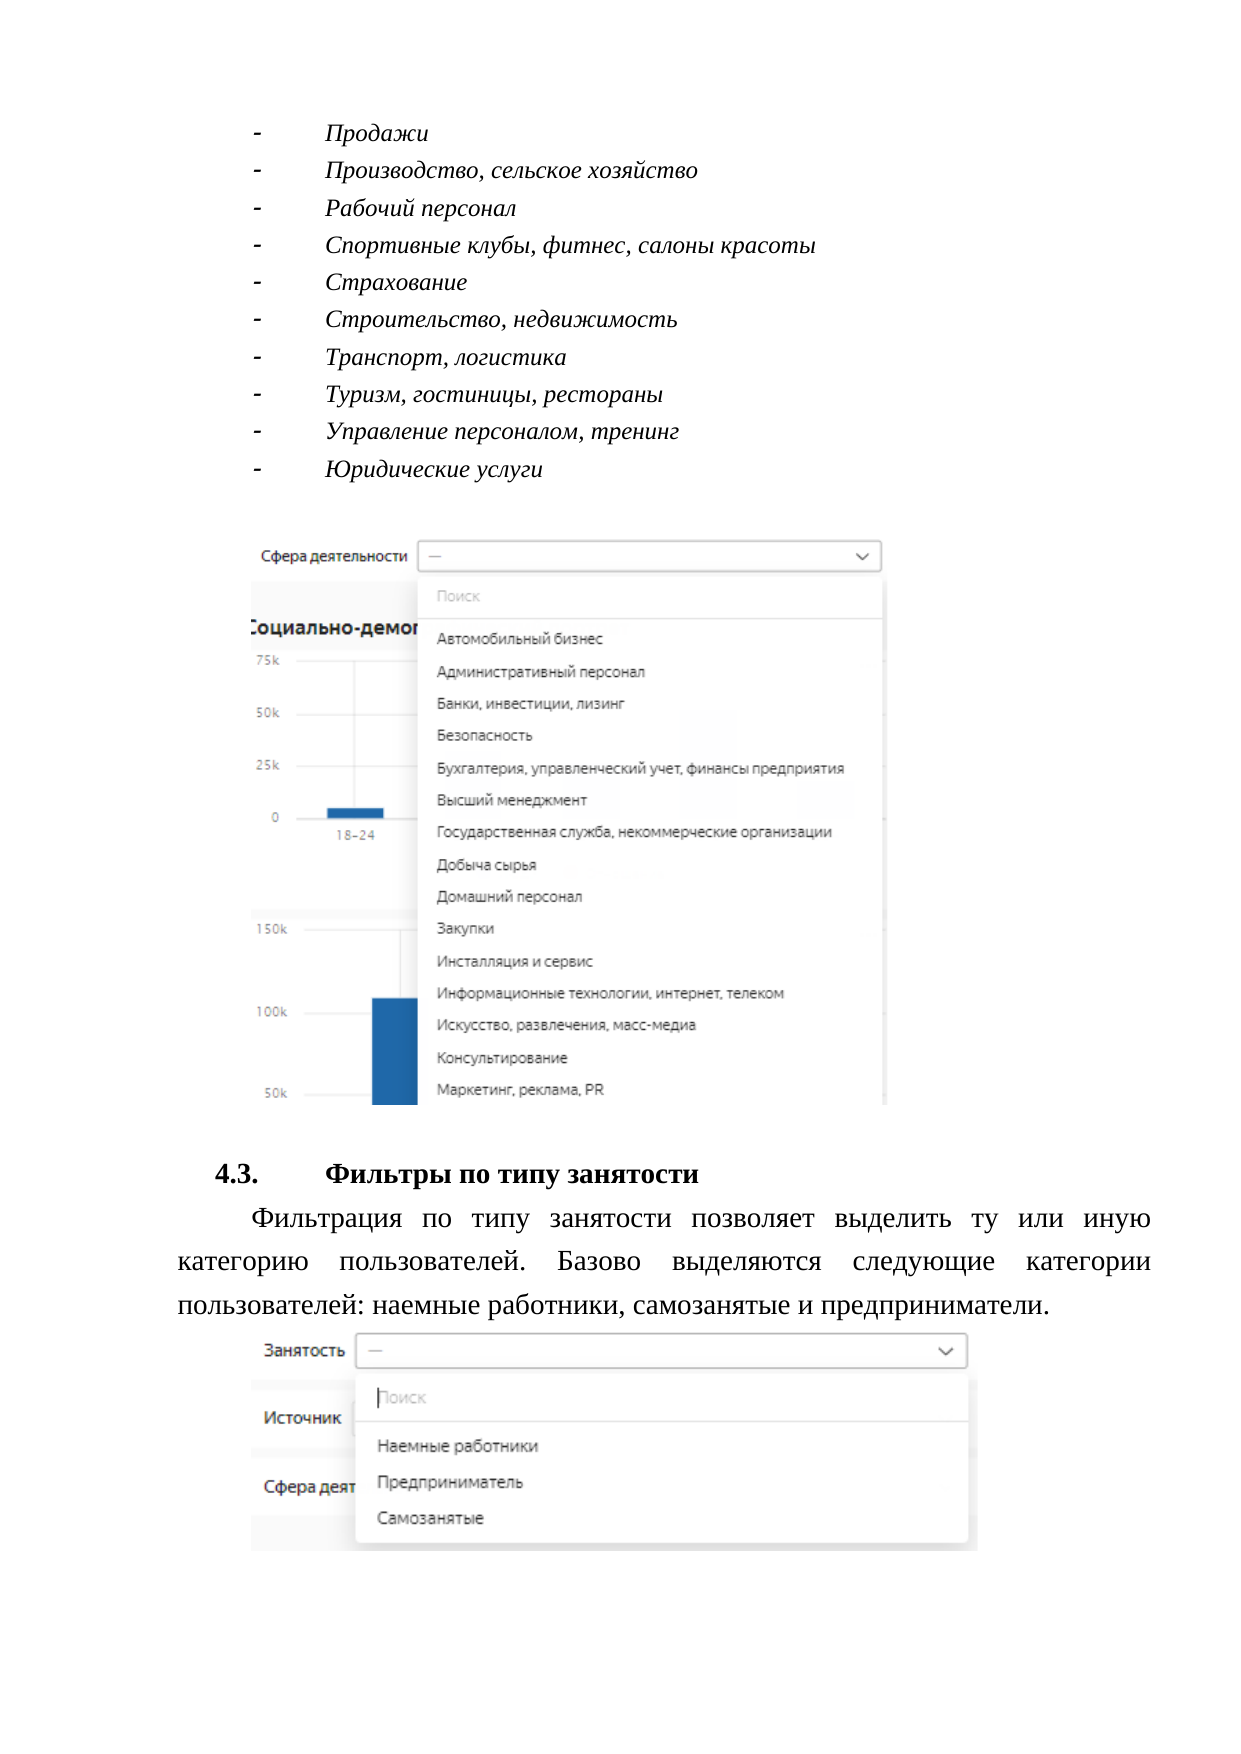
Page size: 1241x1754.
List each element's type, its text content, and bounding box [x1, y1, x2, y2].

list Строительство, недвижимость [177, 304, 1152, 333]
subtitle Фильтры по типу занятости [215, 1156, 1152, 1190]
list Туризм, гостиницы, рестораны [177, 379, 1152, 408]
list Фильтрация по типу занятости позволяет выделить ту или иную категорию пользователей. Базово выделяются следующие категории пользователей: наемные работники, самозанятые и предприниматели. [177, 1200, 1152, 1321]
list Рабочий персонал [177, 193, 1152, 221]
list Продажи [177, 118, 1152, 147]
list Транспорт, логистика [177, 342, 1152, 371]
list Управление персоналом, тренинг [177, 416, 1152, 445]
list Производство, сельское хозяйство [177, 155, 1152, 184]
list Страхование [177, 267, 1152, 296]
picture [251, 1330, 978, 1551]
list Спортивные клубы, фитнес, салоны красоты [177, 230, 1152, 259]
picture [251, 534, 888, 1105]
list Юридические услуги [177, 454, 1152, 482]
